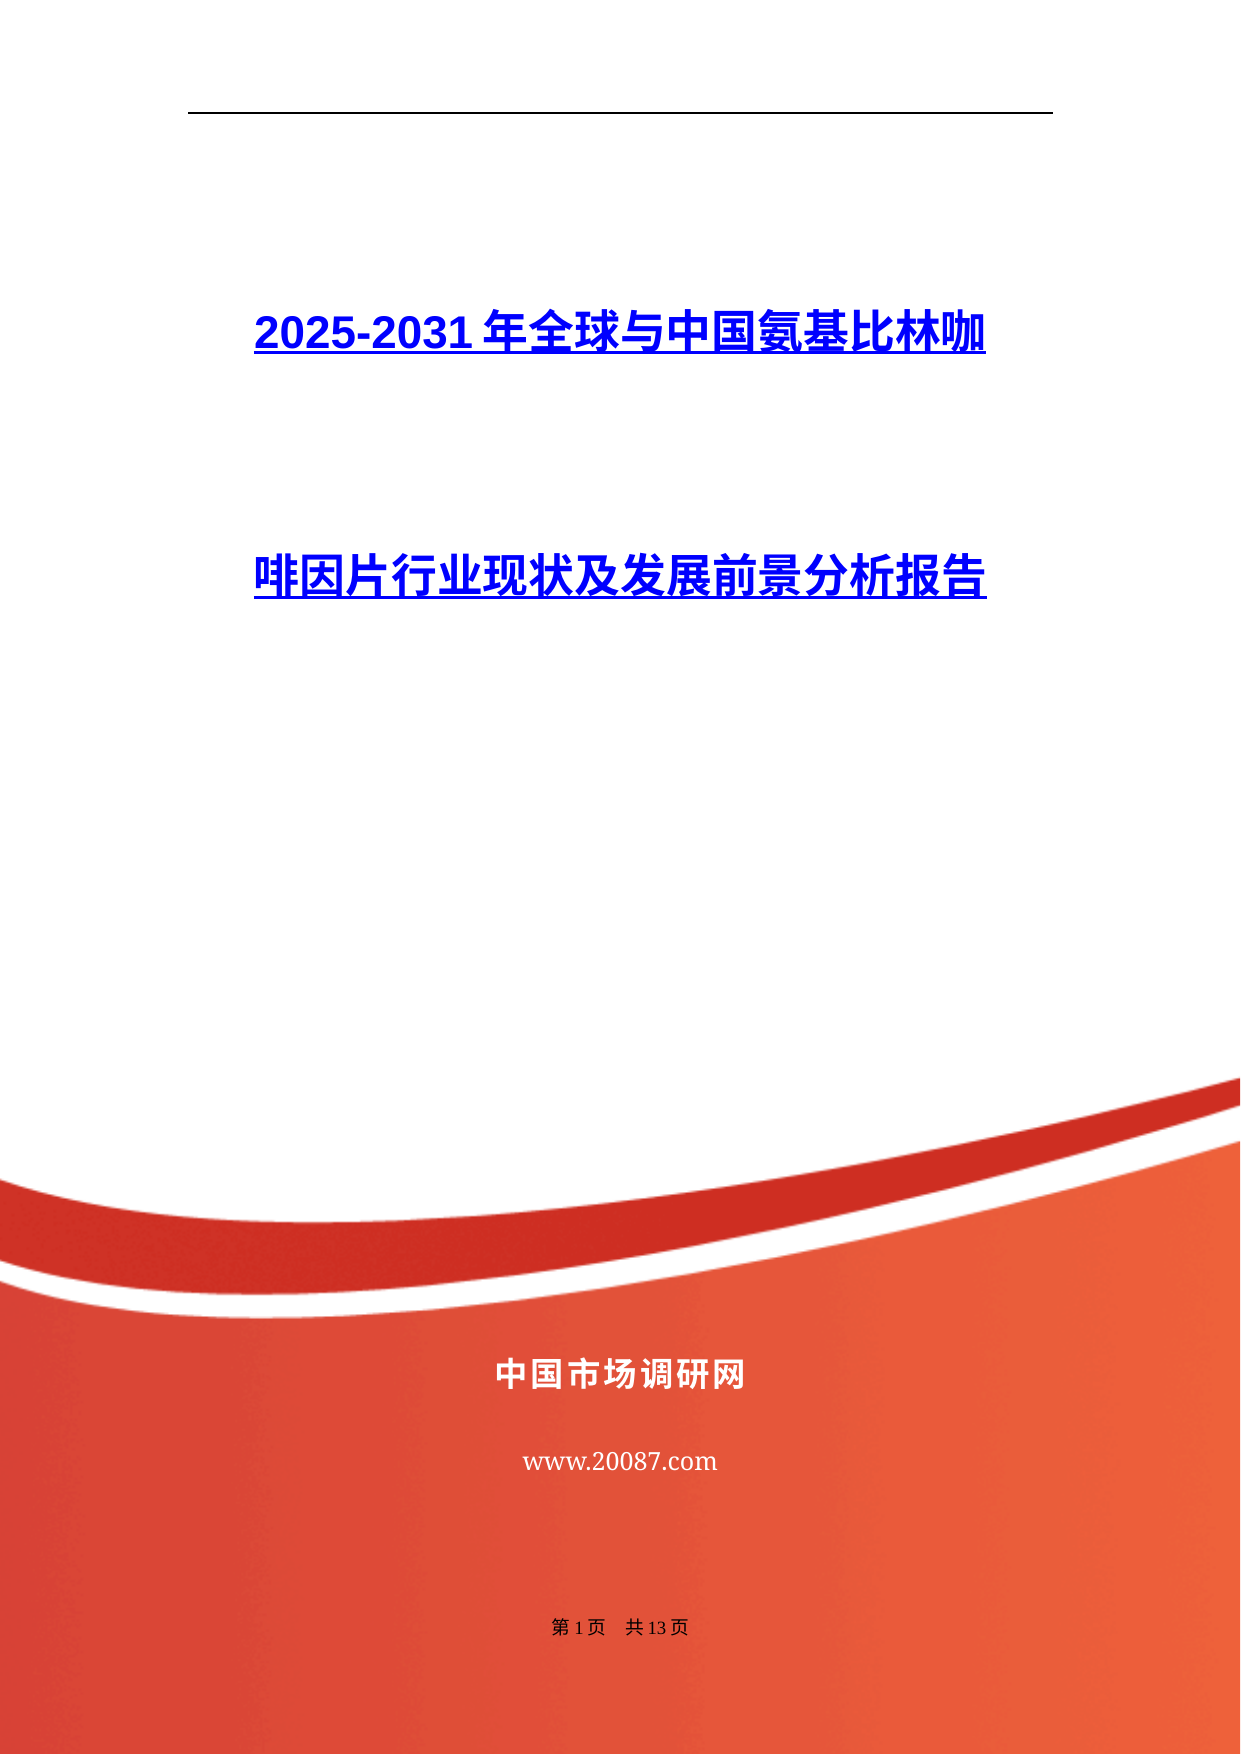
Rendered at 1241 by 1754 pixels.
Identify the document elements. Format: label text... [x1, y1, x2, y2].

text www.20087.com [187, 1428, 1053, 1493]
table_header 2025-2031年全球与中国氨基比林咖啡因片行业现状及发展前景分析报告 [188, 207, 1053, 773]
picture [0, 1006, 1241, 1754]
subtitle 中国市场调研网 [187, 1339, 1053, 1404]
